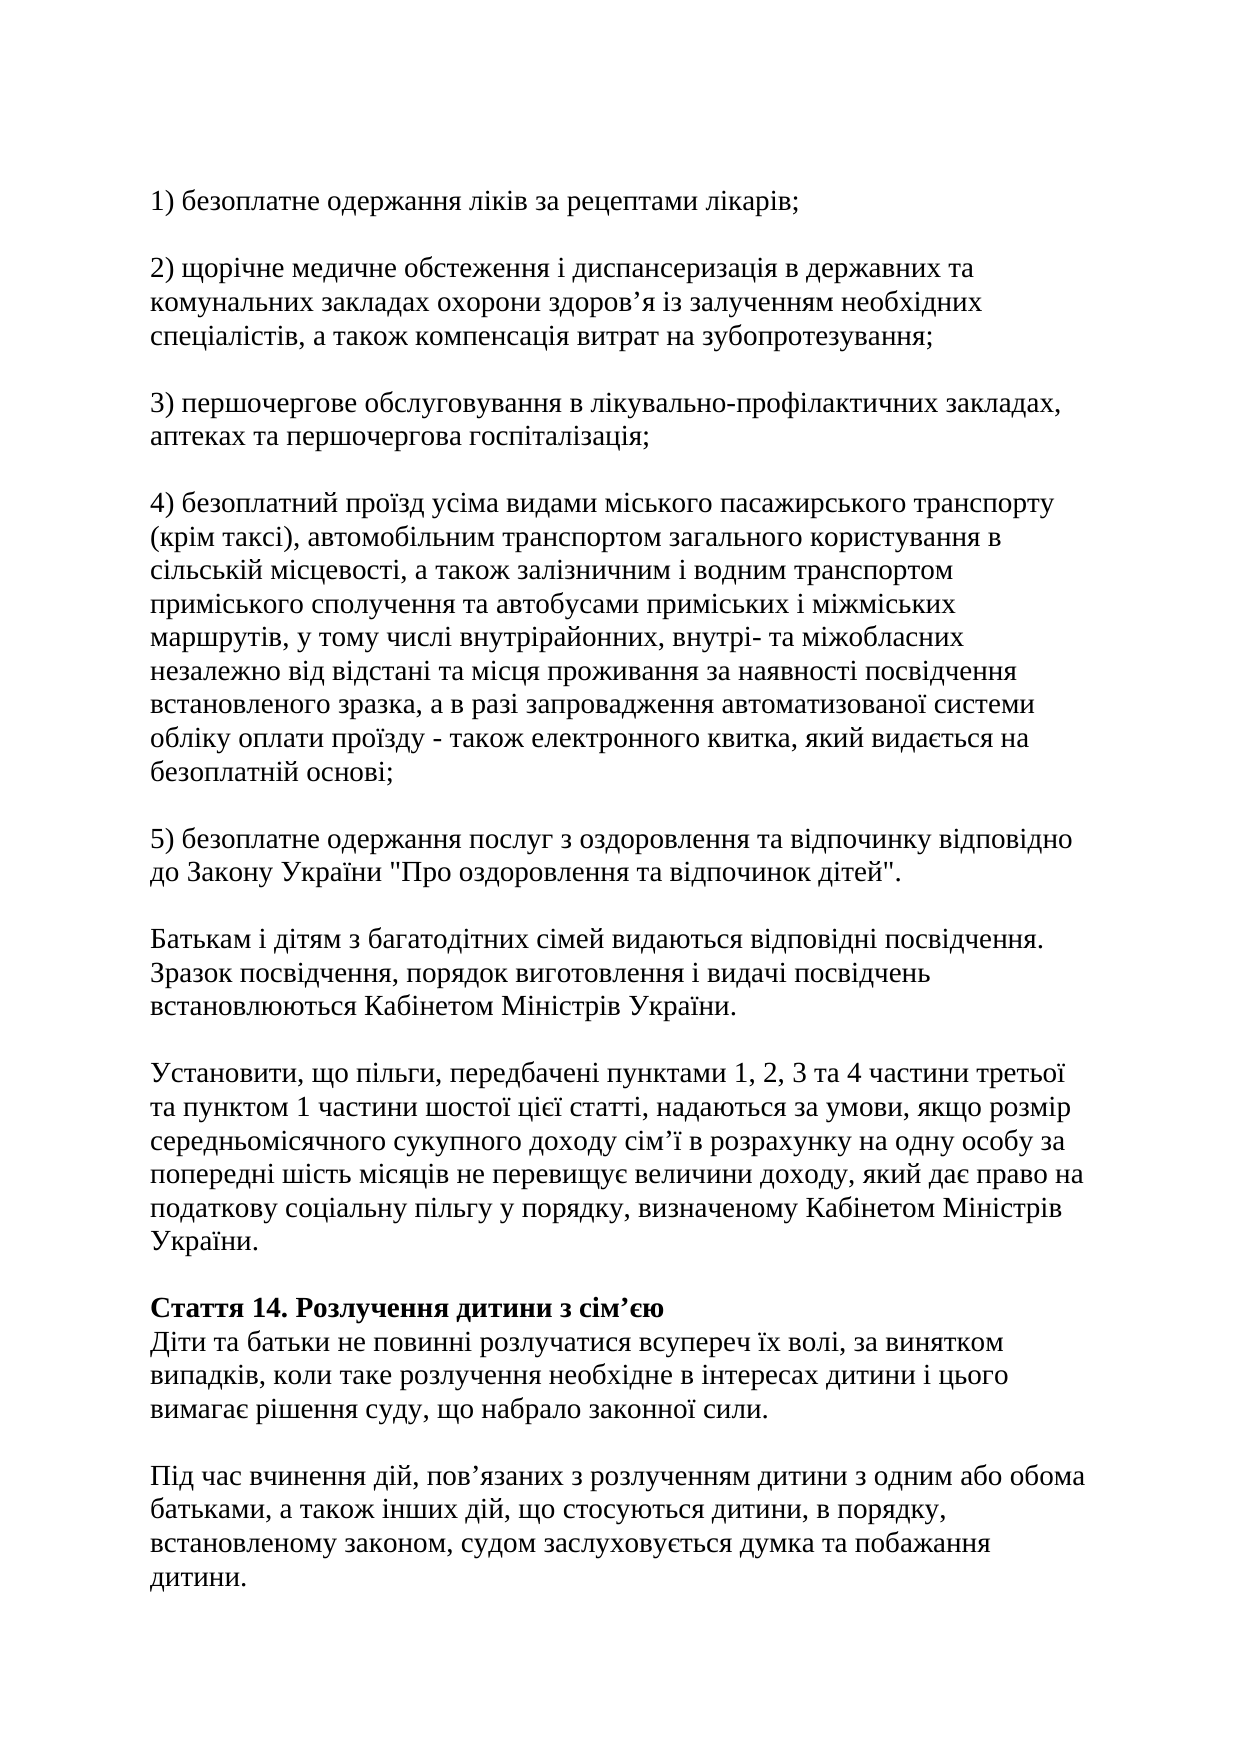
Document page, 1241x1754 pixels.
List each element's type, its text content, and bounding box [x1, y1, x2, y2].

text 1) безоплатне одержання ліків за рецептами лікарів; [150, 183, 1090, 217]
text Батькам і дітям з багатодітних сімей видаються відповідні посвідчення. Зразок посвідчення, порядок виготовлення і видачі посвідчень встановлюються Кабінетом Міністрів України. [150, 921, 1090, 1022]
text Діти та батьки не повинні розлучатися всупереч їх волі, за винятком випадків, коли таке розлучення необхідне в інтересах дитини і цього вимагає рішення суду, що набрало законної сили. [150, 1324, 1090, 1424]
text Установити, що пільги, передбачені пунктами 1, 2, 3 та 4 частини третьої та пунктом 1 частини шостої цієї статті, надаються за умови, якщо розмір середньомісячного сукупного доходу сім’ї в розрахунку на одну особу за попередні шість місяців не перевищує величини доходу, який дає право на податкову соціальну пільгу у порядку, визначеному Кабінетом Міністрів України. [150, 1056, 1090, 1257]
text 4) безоплатний проїзд усіма видами міського пасажирського транспорту (крім таксі), автомобільним транспортом загального користування в сільській місцевості, а також залізничним і водним транспортом приміського сполучення та автобусами приміських і міжміських маршрутів, у тому числі внутрірайонних, внутрі- та міжобласних незалежно від відстані та місця проживання за наявності посвідчення встановленого зразка, а в разі запровадження автоматизованої системи обліку оплати проїзду - також електронного квитка, який видається на безоплатній основі; [150, 485, 1090, 787]
text 3) першочергове обслуговування в лікувально-профілактичних закладах, аптеках та першочергова госпіталізація; [150, 385, 1090, 452]
text Під час вчинення дій, пов’язаних з розлученням дитини з одним або обома батьками, а також інших дій, що стосуються дитини, в порядку, встановленому законом, судом заслуховується думка та побажання дитини. [150, 1458, 1090, 1592]
text 2) щорічне медичне обстеження і диспансеризація в державних та комунальних закладах охорони здоров’я із залученням необхідних спеціалістів, а також компенсація витрат на зубопротезування; [150, 251, 1090, 351]
text Стаття 14. Розлучення дитини з сім’єю [150, 1290, 1090, 1324]
text 5) безоплатне одержання послуг з оздоровлення та відпочинку відповідно до Закону України "Про оздоровлення та відпочинок дітей". [150, 821, 1090, 888]
